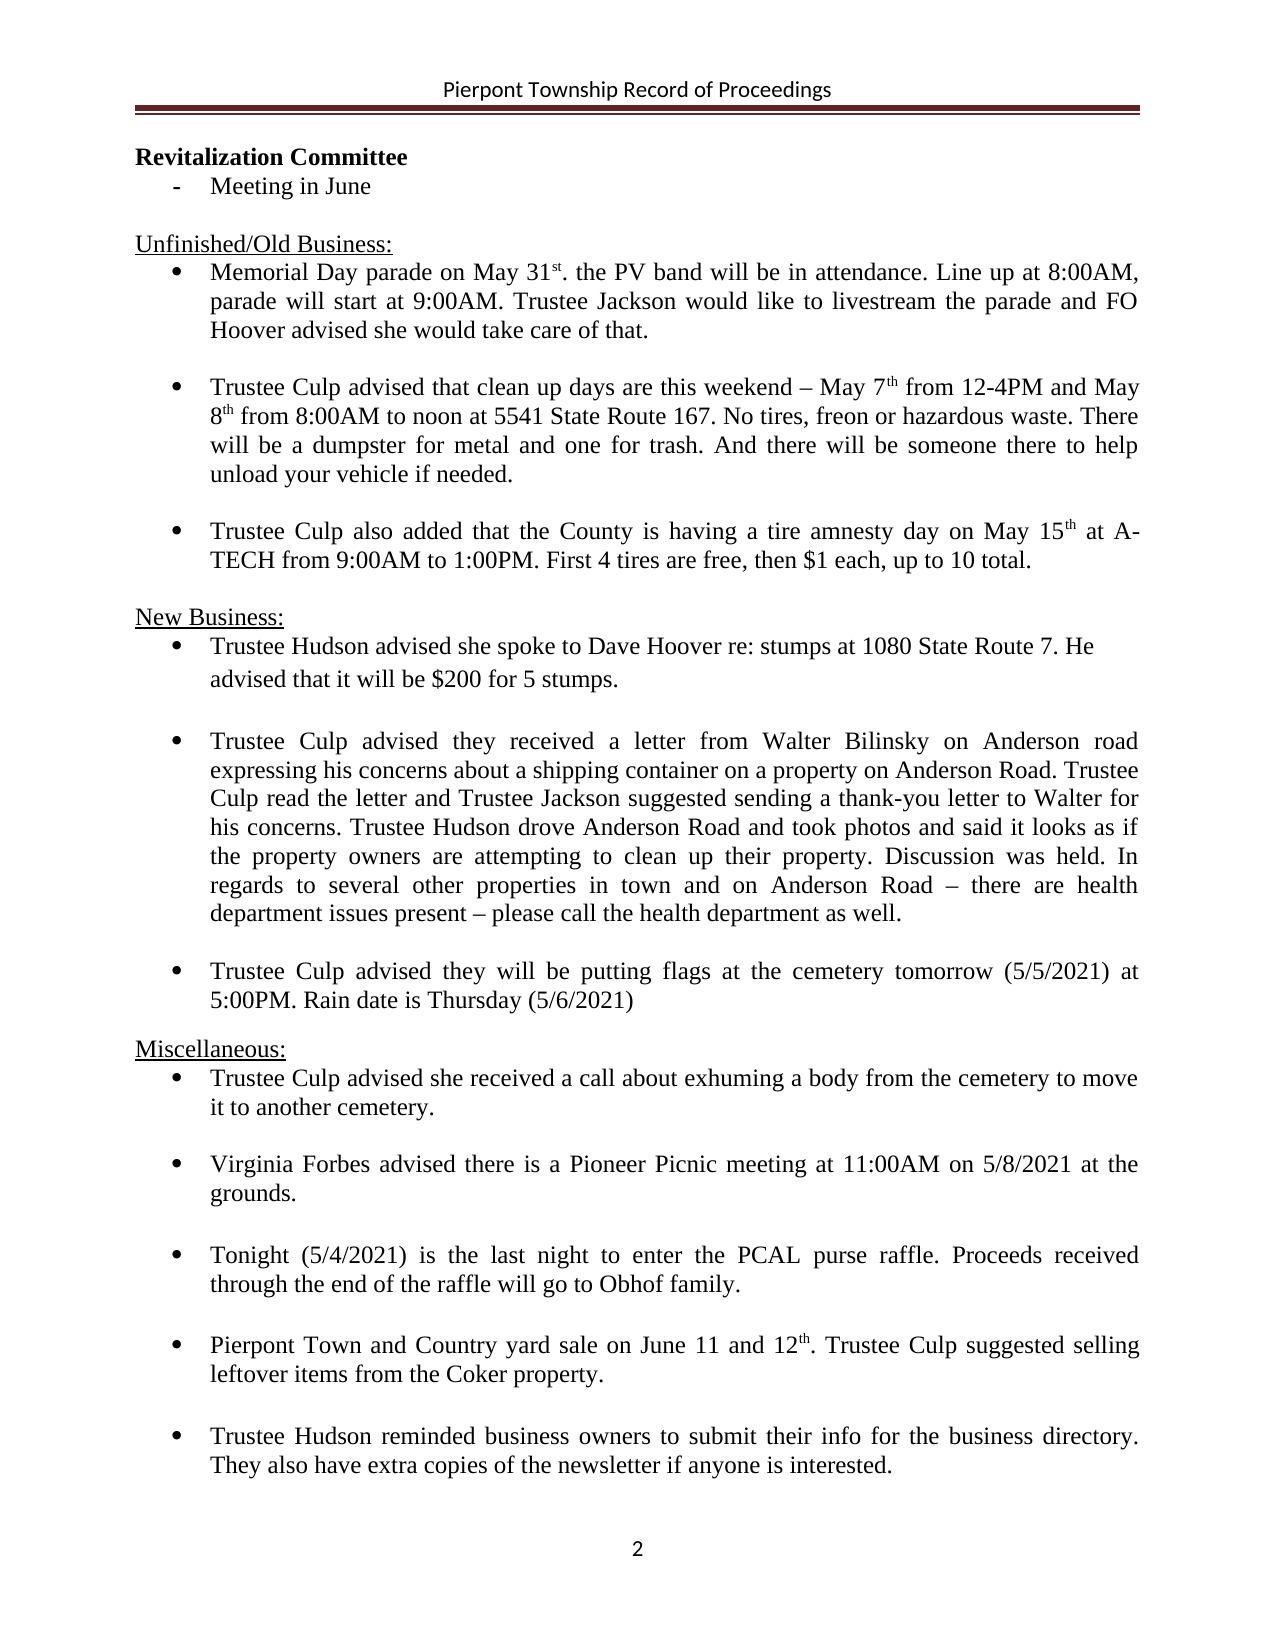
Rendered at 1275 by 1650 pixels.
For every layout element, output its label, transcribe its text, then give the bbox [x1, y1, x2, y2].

list Trustee Culp advised that clean up days are this weekend – May 7th from 12-4PM and May 8th from 8:00AM to noon at 5541 State Route 167. No tires, freon or hazardous waste. There will be a dumpster for metal and one for trash. And there will be someone there to help unload your vehicle if needed. [172, 372, 1140, 487]
text Unfinished/Old Business: [135, 229, 1140, 257]
text New Business: [135, 602, 1140, 631]
list Trustee Culp advised she received a call about exhuming a body from the cemetery to move it to another cemetery. [172, 1063, 1140, 1121]
text Revitalization Committee [135, 142, 1140, 171]
list Trustee Culp also added that the County is having a tire amnesty day on May 15th at A-TECH from 9:00AM to 1:00PM. First 4 tires are free, then $1 each, up to 10 total. [172, 516, 1140, 574]
list Tonight (5/4/2021) is the last night to enter the PCAL purse raffle. Proceeds received through the end of the raffle will go to Obhof family. [172, 1240, 1140, 1297]
list Trustee Hudson advised she spoke to Dave Hoover re: stumps at 1080 State Route 7. He advised that it will be $200 for 5 stumps. [172, 631, 1140, 693]
list Meeting in June [172, 171, 1140, 200]
list Virginia Forbes advised there is a Pioneer Picnic meeting at 11:00AM on 5/8/2021 at the grounds. [172, 1149, 1140, 1207]
text Miscellaneous: [135, 1034, 1140, 1063]
list Pierpont Town and Country yard sale on June 11 and 12th. Trustee Culp suggested selling leftover items from the Coker property. [172, 1330, 1140, 1388]
list Memorial Day parade on May 31st. the PV band will be in attendance. Line up at 8:00AM, parade will start at 9:00AM. Trustee Jackson would like to livestream the parade and FO Hoover advised she would take care of that. [172, 257, 1140, 344]
list Trustee Culp advised they received a letter from Walter Bilinsky on Anderson road expressing his concerns about a shipping container on a property on Anderson Road. Trustee Culp read the letter and Trustee Jackson suggested sending a thank-you letter to Walter for his concerns. Trustee Hudson drove Anderson Road and took photos and said it looks as if the property owners are attempting to clean up their property. Discussion was held. In regards to several other properties in town and on Anderson Road – there are health department issues present – please call the health department as well. [172, 726, 1140, 927]
list Trustee Hudson reminded business owners to submit their info for the business directory. They also have extra copies of the newsletter if anyone is interested. [172, 1421, 1140, 1478]
list Trustee Culp advised they will be putting flags at the cemetery tomorrow (5/5/2021) at 5:00PM. Rain date is Thursday (5/6/2021) [172, 956, 1140, 1013]
